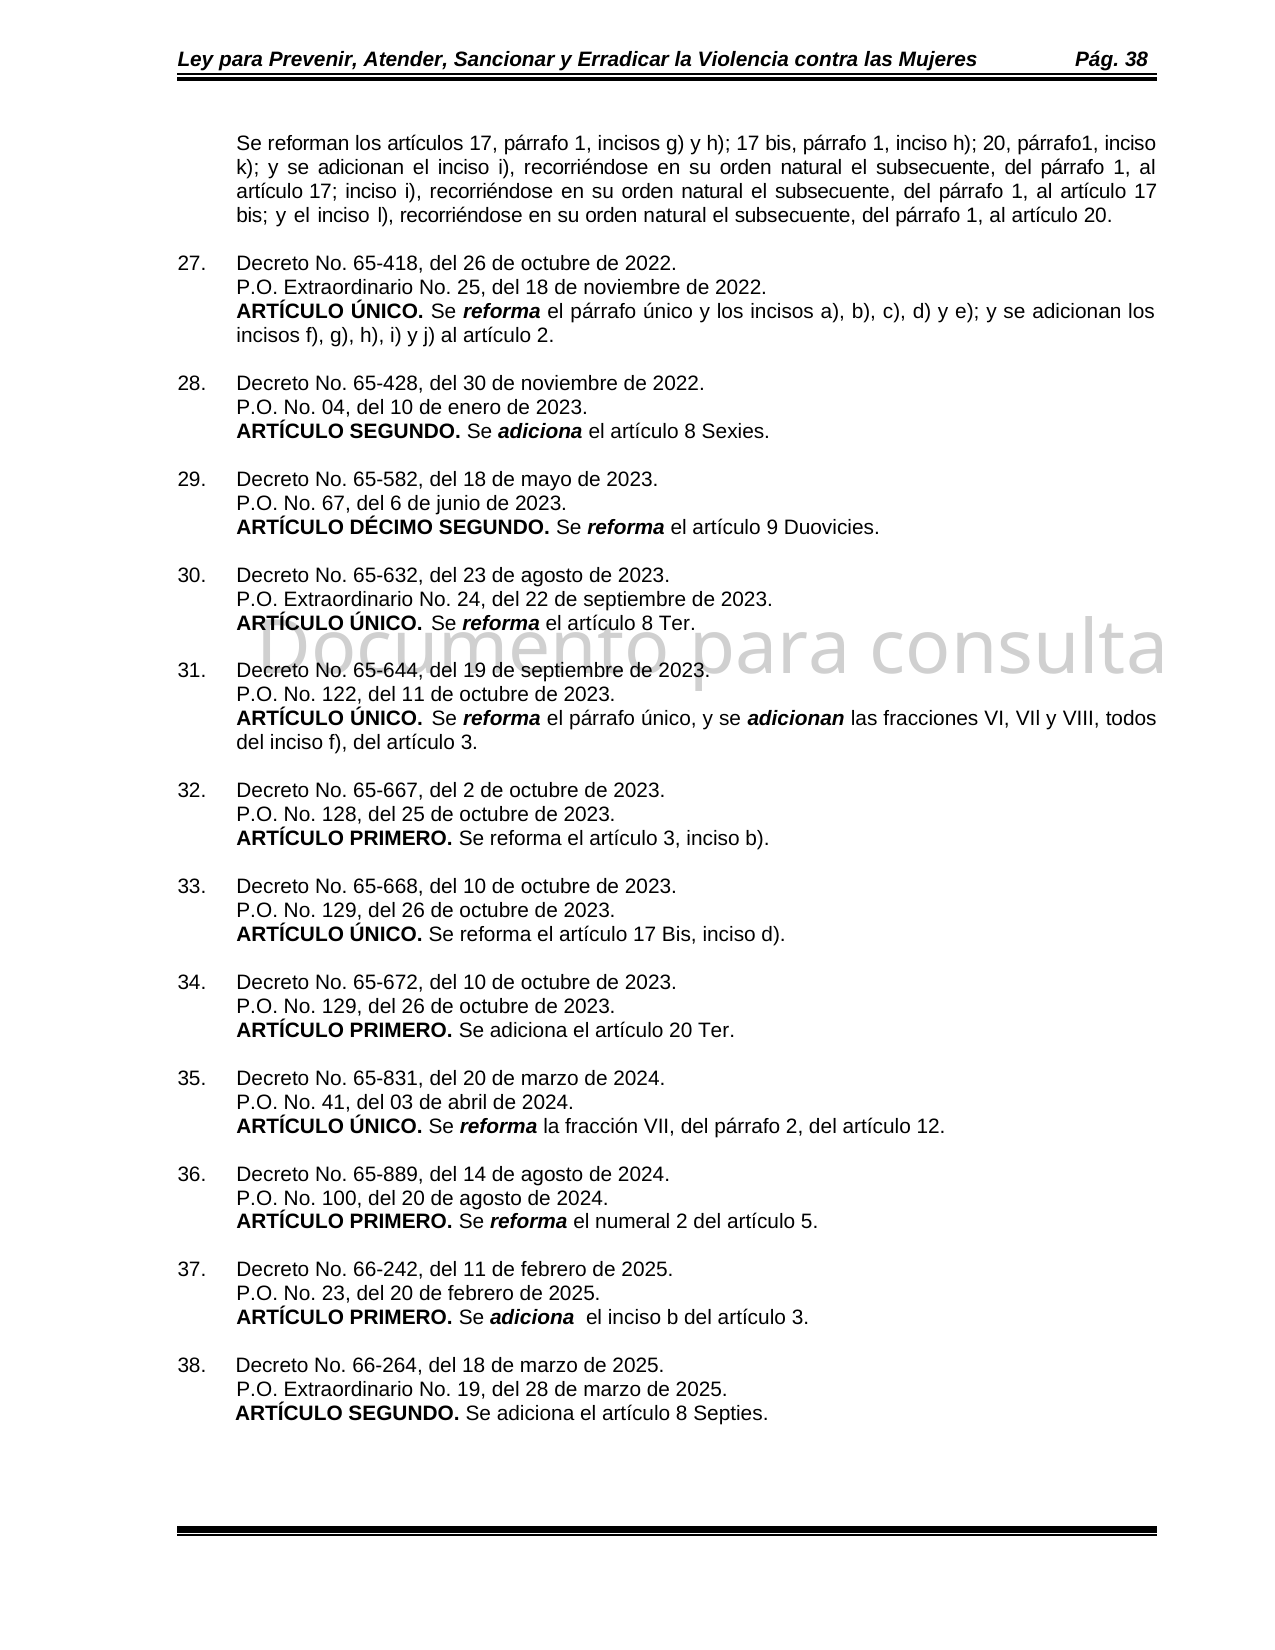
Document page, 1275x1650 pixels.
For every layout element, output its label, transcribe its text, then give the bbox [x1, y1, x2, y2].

list Decreto No. 65-428, del 30 de noviembre de 2022. [177, 371, 1157, 395]
list P.O. Extraordinario No. 19, del 28 de marzo de 2025. [177, 1377, 1157, 1401]
text ARTÍCULO PRIMERO. Se reforma el numeral 2 del artículo 5. [177, 1209, 1157, 1233]
list P.O. Extraordinario No. 25, del 18 de noviembre de 2022. [177, 275, 1157, 299]
text ARTÍCULO DÉCIMO SEGUNDO. Se reforma el artículo 9 Duovicies. [236, 514, 1157, 538]
list Decreto No. 65-632, del 23 de agosto de 2023. [177, 562, 1157, 586]
list Decreto No. 65-418, del 26 de octubre de 2022. [177, 251, 1157, 275]
list P.O. No. 100, del 20 de agosto de 2024. [177, 1185, 1157, 1209]
list Se reforman los artículos 17, párrafo 1, incisos g) y h); 17 bis, párrafo 1, inciso h); 20, párrafo1, inciso k); y se adicionan el inciso i), recorriéndose en su orden natural el subsecuente, del párrafo 1, al artículo 17; inciso i), recorriéndose en su orden natural el subsecuente, del párrafo 1, al artículo 17 bis; y el inciso l), recorriéndose en su orden natural el subsecuente, del párrafo 1, al artículo 20. [177, 131, 1157, 227]
list Decreto No. 65-582, del 18 de mayo de 2023. [177, 467, 1157, 491]
text ARTÍCULO PRIMERO. Se reforma el artículo 3, inciso b). [236, 826, 1157, 850]
text ARTÍCULO ÚNICO. Se reforma el artículo 8 Ter. [236, 610, 1157, 634]
list ARTÍCULO SEGUNDO. Se adiciona el artículo 8 Sexies. [177, 419, 1157, 443]
list Decreto No. 65-672, del 10 de octubre de 2023. [177, 970, 1157, 994]
text ARTÍCULO ÚNICO. Se reforma el párrafo único, y se adicionan las fracciones VI, VIl y VIII, todos del inciso f), del artículo 3. [236, 706, 1157, 754]
list Decreto No. 66-242, del 11 de febrero de 2025. [177, 1257, 1157, 1281]
text ARTÍCULO PRIMERO. Se adiciona el inciso b del artículo 3. [177, 1305, 1157, 1329]
list Decreto No. 65-644, del 19 de septiembre de 2023. [177, 658, 1157, 682]
list Decreto No. 65-668, del 10 de octubre de 2023. [177, 874, 1157, 898]
list P.O. No. 129, del 26 de octubre de 2023. [177, 898, 1157, 922]
text ARTÍCULO ÚNICO. Se reforma la fracción VII, del párrafo 2, del artículo 12. [236, 1113, 1157, 1137]
list Decreto No. 66-264, del 18 de marzo de 2025. [177, 1353, 1157, 1377]
list P.O. No. 128, del 25 de octubre de 2023. [177, 802, 1157, 826]
list P.O. No. 122, del 11 de octubre de 2023. [177, 682, 1157, 706]
list P.O. Extraordinario No. 24, del 22 de septiembre de 2023. [177, 586, 1157, 610]
list P.O. No. 23, del 20 de febrero de 2025. [177, 1281, 1157, 1305]
list ARTÍCULO ÚNICO. Se reforma el párrafo único y los incisos a), b), c), d) y e); y se adicionan los incisos f), g), h), i) y j) al artículo 2. [177, 299, 1157, 347]
list Decreto No. 65-889, del 14 de agosto de 2024. [177, 1161, 1157, 1185]
list P.O. No. 129, del 26 de octubre de 2023. [177, 994, 1157, 1018]
list P.O. No. 04, del 10 de enero de 2023. [177, 395, 1157, 419]
text ARTÍCULO SEGUNDO. Se adiciona el artículo 8 Septies. [177, 1401, 1157, 1425]
text ARTÍCULO ÚNICO. Se reforma el artículo 17 Bis, inciso d). [236, 922, 1157, 946]
list Decreto No. 65-831, del 20 de marzo de 2024. [177, 1066, 1157, 1089]
text ARTÍCULO PRIMERO. Se adiciona el artículo 20 Ter. [236, 1018, 1157, 1042]
list Decreto No. 65-667, del 2 de octubre de 2023. [177, 778, 1157, 802]
list P.O. No. 67, del 6 de junio de 2023. [177, 491, 1157, 514]
list P.O. No. 41, del 03 de abril de 2024. [177, 1089, 1157, 1113]
